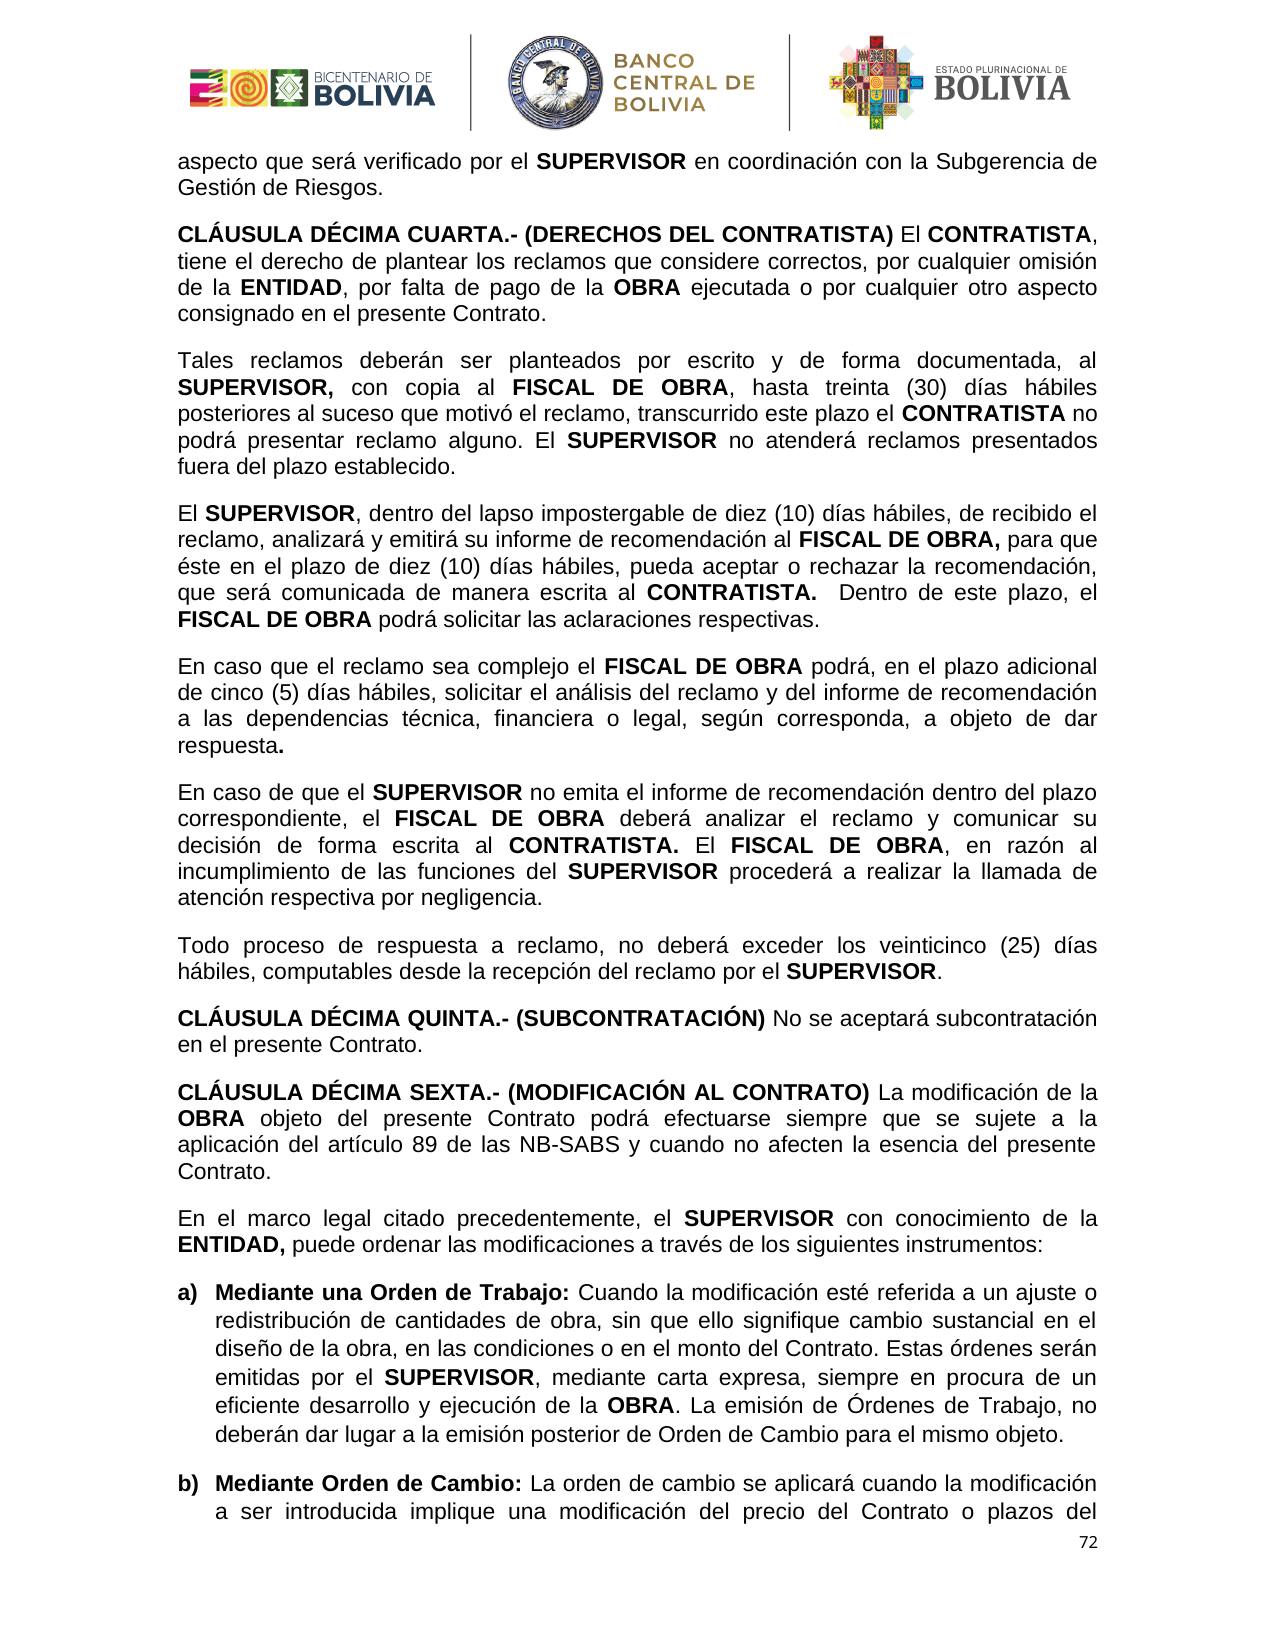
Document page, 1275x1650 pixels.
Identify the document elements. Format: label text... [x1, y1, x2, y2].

text Tales reclamos deberán ser planteados por escrito y de forma documentada, al SUPERVISOR, con copia al FISCAL DE OBRA, hasta treinta (30) días hábiles posteriores al suceso que motivó el reclamo, transcurrido este plazo el CONTRATISTA no podrá presentar reclamo alguno. El SUPERVISOR no atenderá reclamos presentados fuera del plazo establecido. [177, 347, 1098, 479]
picture [0, 18, 1268, 134]
text CLÁUSULA DÉCIMA QUINTA.- (SUBCONTRATACIÓN) No se aceptará subcontratación en el presente Contrato. [177, 1005, 1098, 1058]
text En caso de que el SUPERVISOR no emita el informe de recomendación dentro del plazo correspondiente, el FISCAL DE OBRA deberá analizar el reclamo y comunicar su decisión de forma escrita al CONTRATISTA. El FISCAL DE OBRA, en razón al incumplimiento de las funciones del SUPERVISOR procederá a realizar la llamada de atención respectiva por negligencia. [177, 779, 1098, 911]
text El SUPERVISOR, dentro del lapso impostergable de diez (10) días hábiles, de recibido el reclamo, analizará y emitirá su informe de recomendación al FISCAL DE OBRA, para que éste en el plazo de diez (10) días hábiles, pueda aceptar o rechazar la recomendación, que será comunicada de manera escrita al CONTRATISTA. Dentro de este plazo, el FISCAL DE OBRA podrá solicitar las aclaraciones respectivas. [177, 500, 1098, 632]
text Todo proceso de respuesta a reclamo, no deberá exceder los veinticinco (25) días hábiles, computables desde la recepción del reclamo por el SUPERVISOR. [177, 932, 1098, 984]
text CLÁUSULA DÉCIMA SEXTA.- (MODIFICACIÓN AL CONTRATO) La modificación de la OBRA objeto del presente Contrato podrá efectuarse siempre que se sujete a la aplicación del artículo 89 de las NB-SABS y cuando no afecten la esencia del presente Contrato. [177, 1079, 1098, 1184]
text En caso que el reclamo sea complejo el FISCAL DE OBRA podrá, en el plazo adicional de cinco (5) días hábiles, solicitar el análisis del reclamo y del informe de recomendación a las dependencias técnica, financiera o legal, según corresponda, a objeto de dar respuesta. [177, 653, 1098, 758]
list Mediante una Orden de Trabajo: Cuando la modificación esté referida a un ajuste o redistribución de cantidades de obra, sin que ello signifique cambio sustancial en el diseño de la obra, en las condiciones o en el monto del Contrato. Estas órdenes serán emitidas por el SUPERVISOR, mediante carta expresa, siempre en procura de un eficiente desarrollo y ejecución de la OBRA. La emisión de Órdenes de Trabajo, no deberán dar lugar a la emisión posterior de Orden de Cambio para el mismo objeto. [177, 1278, 1098, 1447]
text En el marco legal citado precedentemente, el SUPERVISOR con conocimiento de la ENTIDAD, puede ordenar las modificaciones a través de los siguientes instrumentos: [177, 1205, 1098, 1258]
text CLÁUSULA DÉCIMA CUARTA.- (DERECHOS DEL CONTRATISTA) El CONTRATISTA, tiene el derecho de plantear los reclamos que considere correctos, por cualquier omisión de la ENTIDAD, por falta de pago de la OBRA ejecutada o por cualquier otro aspecto consignado en el presente Contrato. [177, 221, 1098, 327]
